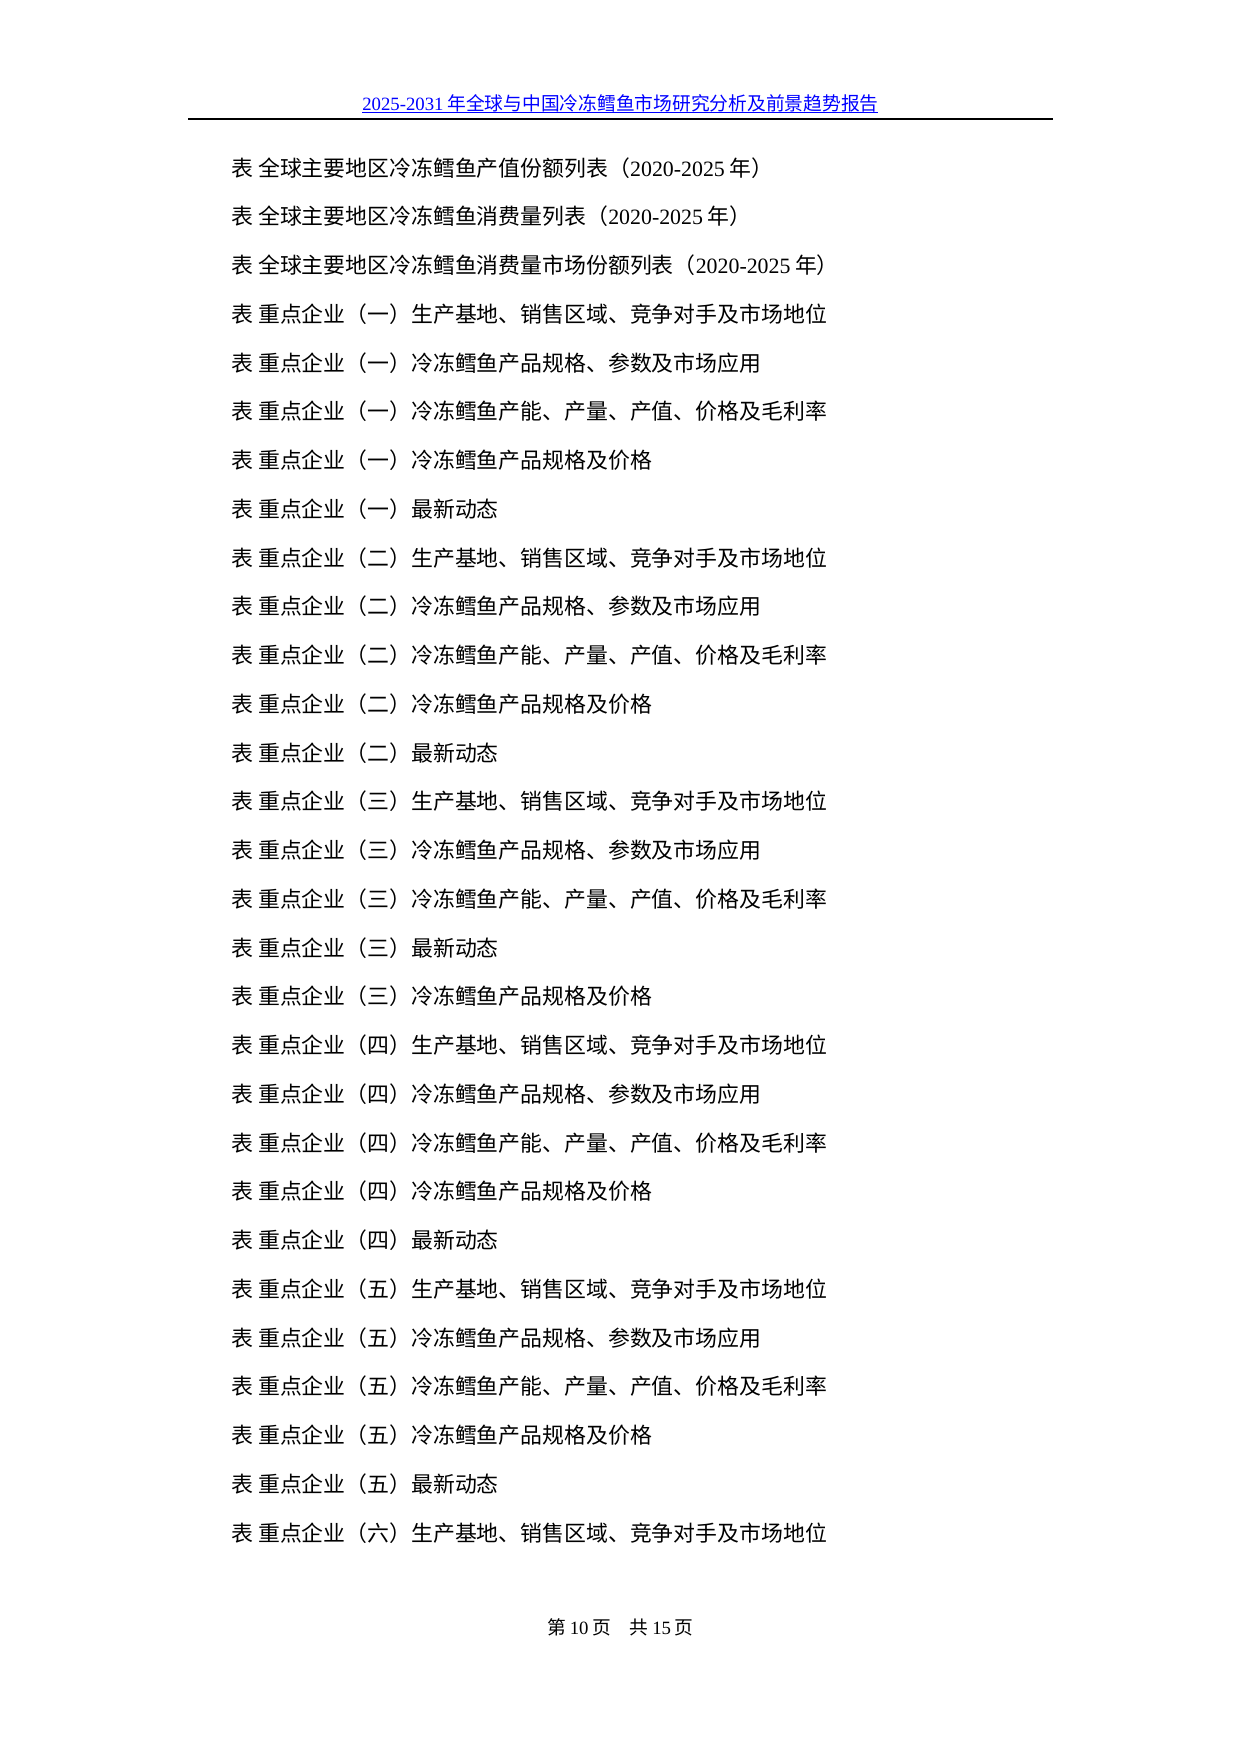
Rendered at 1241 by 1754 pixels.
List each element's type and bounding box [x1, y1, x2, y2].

text [187, 150, 1053, 1548]
